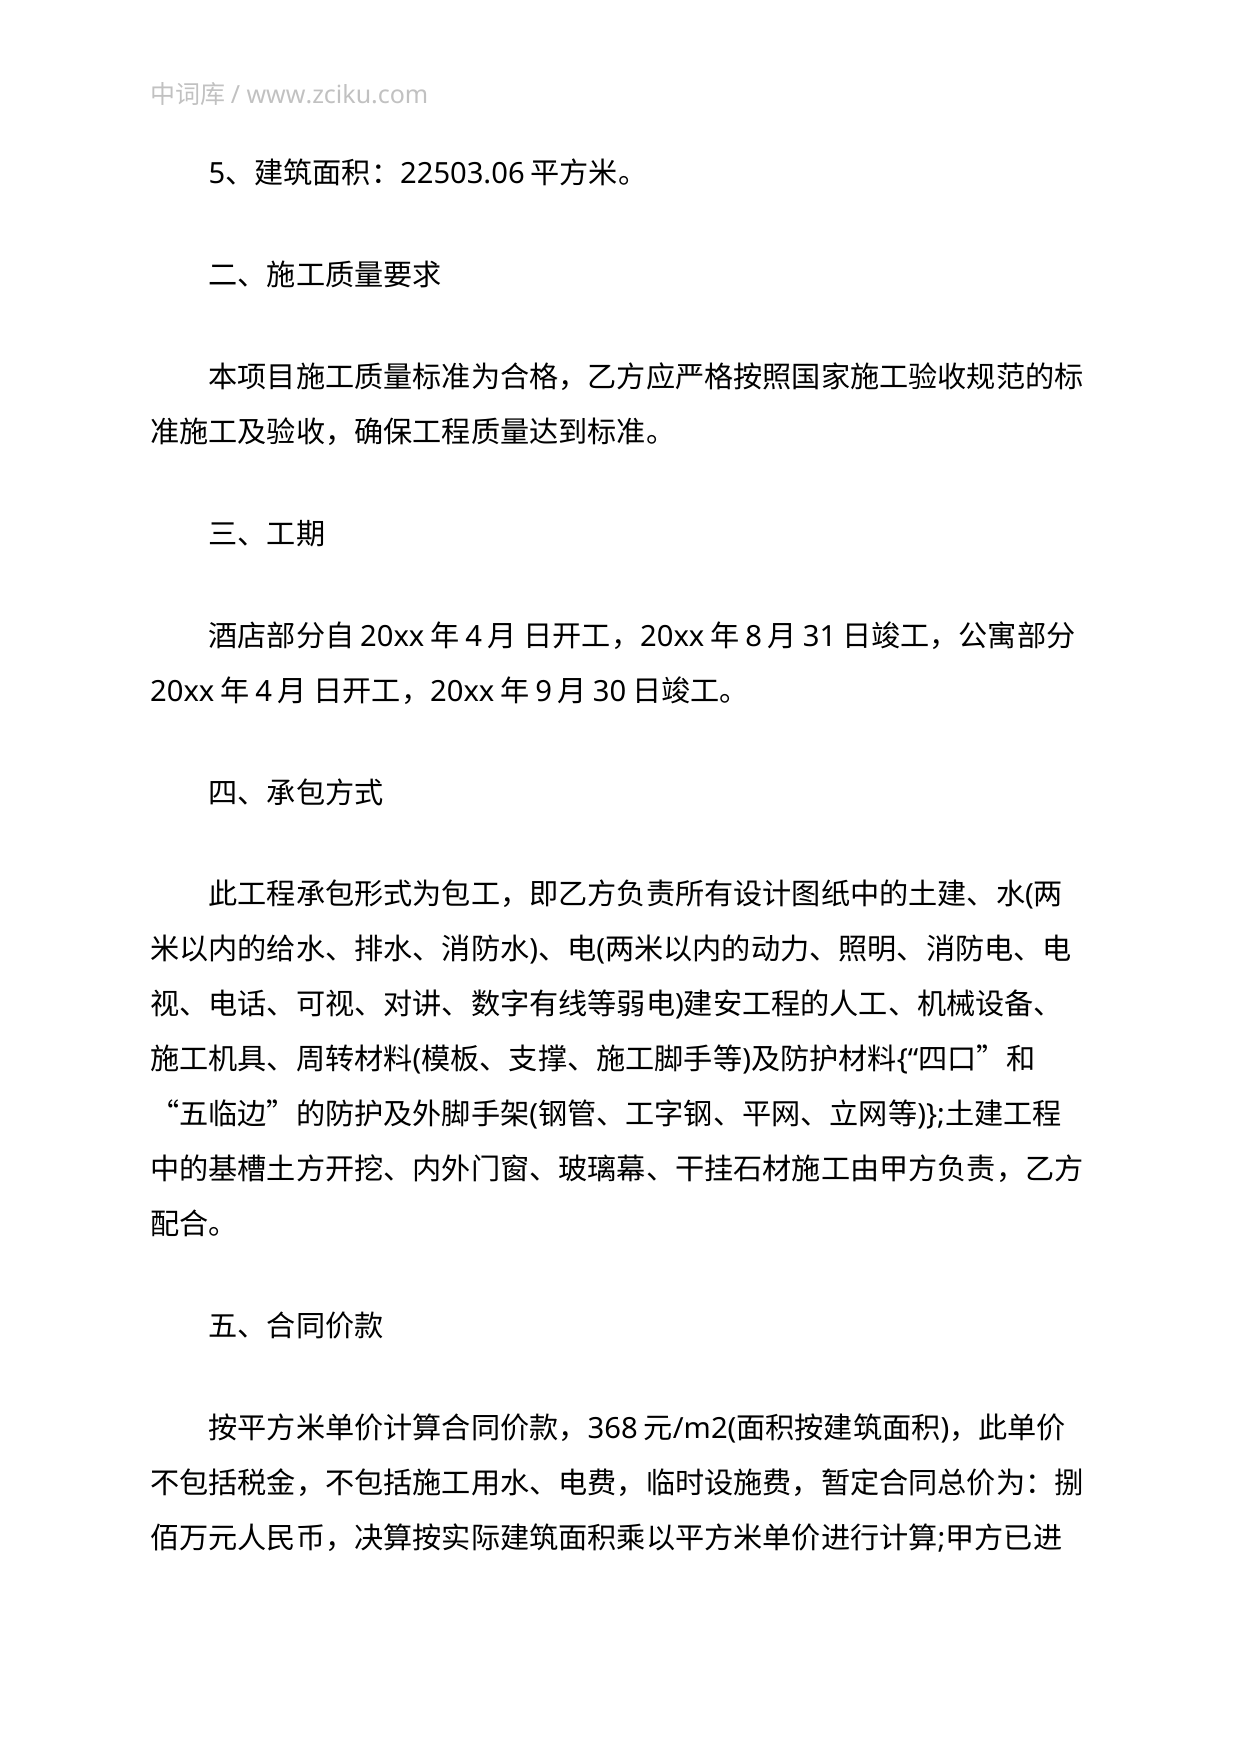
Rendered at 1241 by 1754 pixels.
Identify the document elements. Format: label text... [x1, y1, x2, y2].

text 五、合同价款 [150, 1303, 1090, 1345]
text 酒店部分自20xx年4月 日开工，20xx年8月31日竣工，公寓部分20xx年4月 日开工，20xx年9月30日竣工。 [150, 612, 1090, 709]
text 5、建筑面积：22503.06平方米。 [150, 150, 1090, 192]
text 四、承包方式 [150, 769, 1090, 811]
text 本项目施工质量标准为合格，乙方应严格按照国家施工验收规范的标准施工及验收，确保工程质量达到标准。 [150, 354, 1090, 451]
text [150, 1404, 1090, 1557]
text 三、工期 [150, 510, 1090, 553]
text 此工程承包形式为包工，即乙方负责所有设计图纸中的土建、水(两米以内的给水、排水、消防水)、电(两米以内的动力、照明、消防电、电视、电话、可视、对讲、数字有线等弱电)建安工程的人工、机械设备、施工机具、周转材料(模板、支撑、施工脚手等)及防护材料{“四口”和“五临边”的防护及外脚手架(钢管、工字钢、平网、立网等)};土建工程中的基槽土方开挖、内外门窗、玻璃幕、干挂石材施工由甲方负责，乙方配合。 [150, 871, 1090, 1243]
text 二、施工质量要求 [150, 252, 1090, 294]
